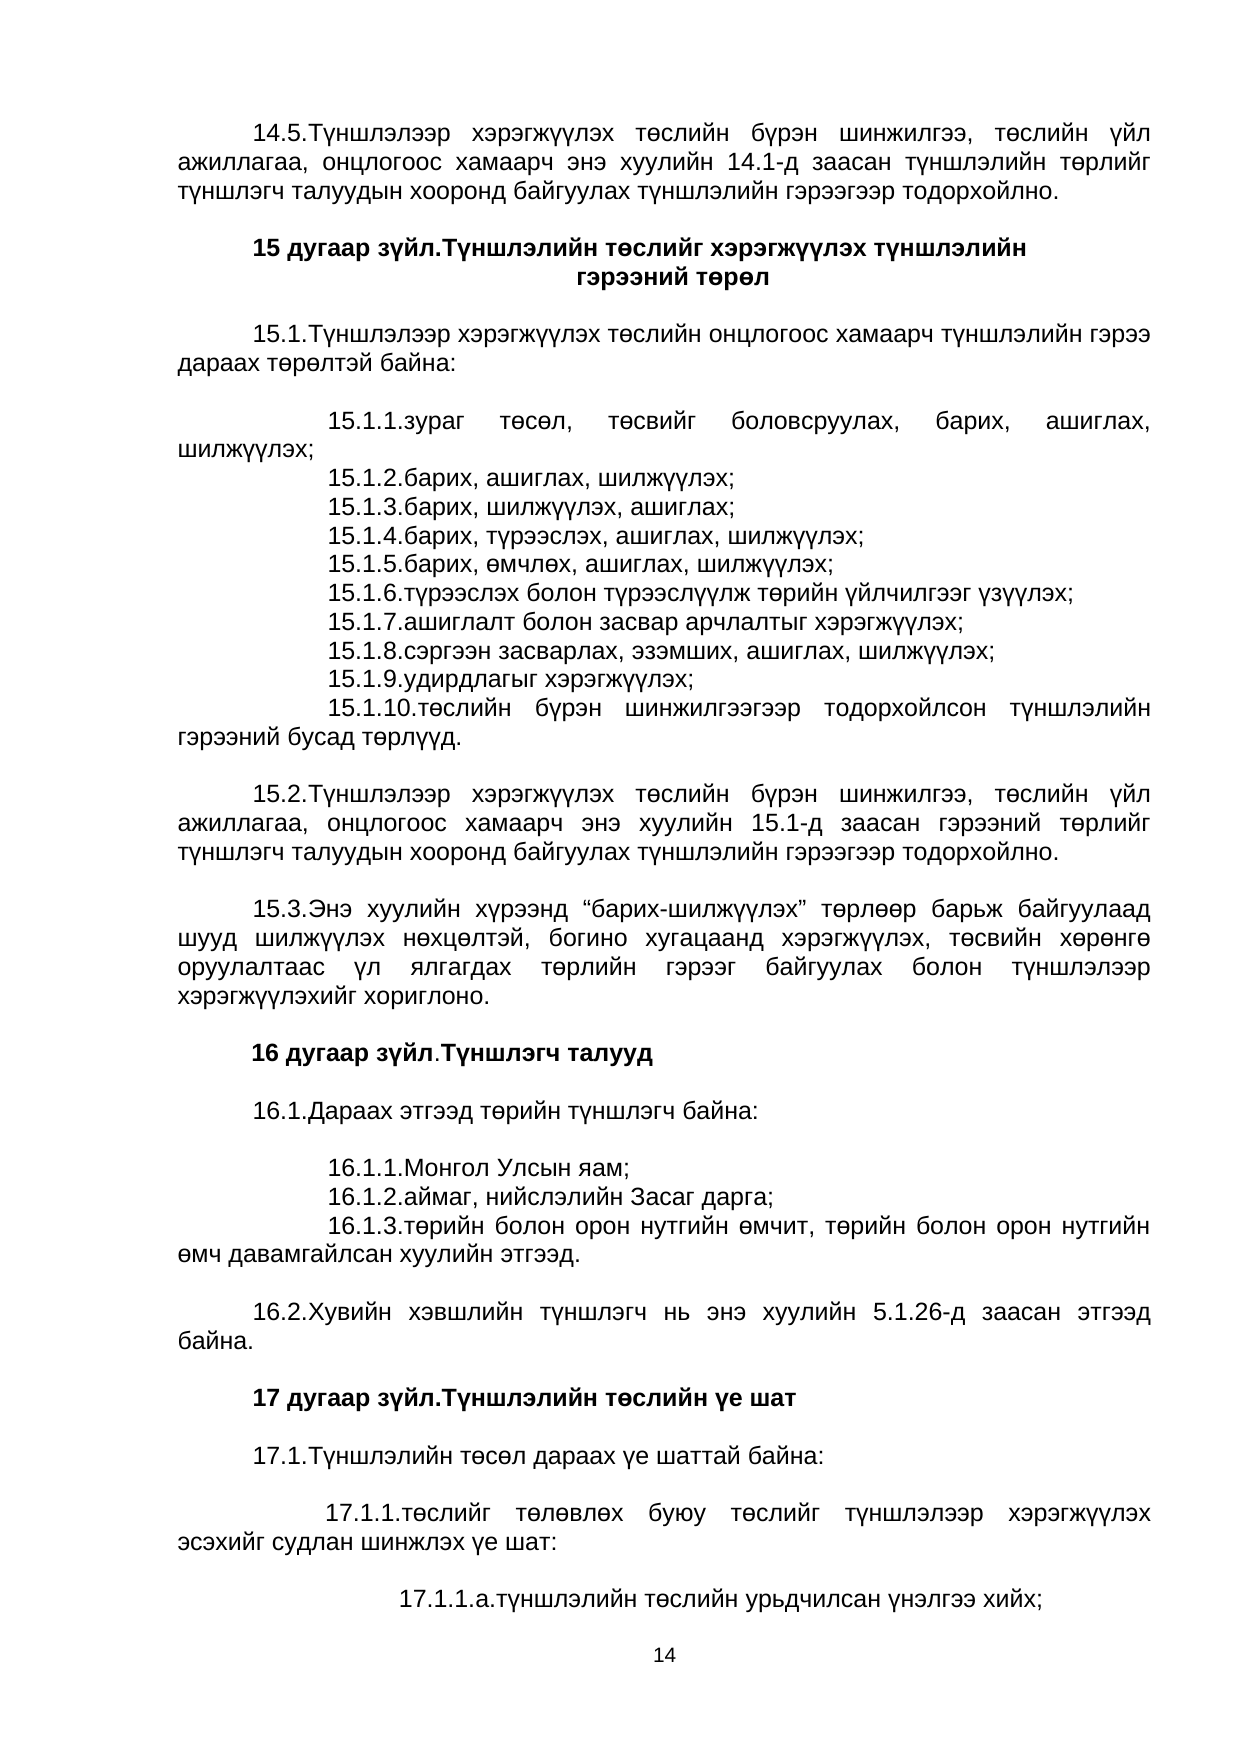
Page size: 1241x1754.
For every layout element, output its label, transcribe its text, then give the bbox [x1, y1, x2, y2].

text 16 дугаар зүйл.Түншлэгч талууд [251, 1038, 1152, 1067]
text 15.3.Энэ хуулийн хүрээнд “барих-шилжүүлэх” төрлөөр барьж байгуулаад шууд шилжүүлэх нөхцөлтэй, богино хугацаанд хэрэгжүүлэх, төсвийн хөрөнгө оруулалтаас үл ялгагдах төрлийн гэрээг байгуулах болон түншлэлээр хэрэгжүүлэхийг хориглоно. [177, 894, 1152, 1009]
text 15.1.Түншлэлээр хэрэгжүүлэх төслийн онцлогоос хамаарч түншлэлийн гэрээ дараах төрөлтэй байна: [177, 319, 1152, 377]
text 16.1.1.Монгол Улсын яам; [177, 1153, 1152, 1182]
text 15.1.7.ашиглалт болон засвар арчлалтыг хэрэгжүүлэх; [177, 607, 1152, 636]
text 15.1.9.удирдлагыг хэрэгжүүлэх; [177, 664, 1152, 693]
text 14.5.Түншлэлээр хэрэгжүүлэх төслийн бүрэн шинжилгээ, төслийн үйл ажиллагаа, онцлогоос хамаарч энэ хуулийн 14.1-д заасан түншлэлийн төрлийг түншлэгч талуудын хооронд байгуулах түншлэлийн гэрээгээр тодорхойлно. [177, 118, 1152, 204]
text 15.2.Түншлэлээр хэрэгжүүлэх төслийн бүрэн шинжилгээ, төслийн үйл ажиллагаа, онцлогоос хамаарч энэ хуулийн 15.1-д заасан гэрээний төрлийг түншлэгч талуудын хооронд байгуулах түншлэлийн гэрээгээр тодорхойлно. [177, 779, 1152, 866]
text 17 дугаар зүйл.Түншлэлийн төслийн үе шат [252, 1383, 1152, 1412]
text 15.1.1.зураг төсөл, төсвийг боловсруулах, барих, ашиглах, шилжүүлэх; [177, 406, 1152, 463]
text 15.1.6.түрээслэх болон түрээслүүлж төрийн үйлчилгээг үзүүлэх; [177, 578, 1152, 607]
text 17.1.Түншлэлийн төсөл дараах үе шаттай байна: [177, 1441, 1152, 1469]
text 15.1.2.барих, ашиглах, шилжүүлэх; [177, 463, 1152, 492]
text 15 дугаар зүйл.Түншлэлийн төслийг хэрэгжүүлэх түншлэлийн [252, 233, 1152, 262]
text 15.1.10.төслийн бүрэн шинжилгээгээр тодорхойлсон түншлэлийн гэрээний бусад төрлүүд. [177, 693, 1152, 751]
text 15.1.8.сэргээн засварлах, эзэмших, ашиглах, шилжүүлэх; [177, 636, 1152, 664]
text 17.1.1.а.түншлэлийн төслийн урьдчилсан үнэлгээ хийх; [177, 1584, 1152, 1613]
text 17.1.1.төслийг төлөвлөх буюу төслийг түншлэлээр хэрэгжүүлэх эсэхийг судлан шинжлэх үе шат: [177, 1498, 1152, 1556]
text 16.1.2.аймаг, нийслэлийн Засаг дарга; [177, 1182, 1152, 1211]
text 16.1.3.төрийн болон орон нутгийн өмчит, төрийн болон орон нутгийн өмч давамгайлсан хуулийн этгээд. [177, 1211, 1152, 1268]
text 15.1.3.барих, шилжүүлэх, ашиглах; [177, 492, 1152, 521]
text 15.1.5.барих, өмчлөх, ашиглах, шилжүүлэх; [177, 549, 1152, 578]
text 16.2.Хувийн хэвшлийн түншлэгч нь энэ хуулийн 5.1.26-д заасан этгээд байна. [177, 1297, 1152, 1354]
text гэрээний төрөл [576, 262, 1152, 291]
text 15.1.4.барих, түрээслэх, ашиглах, шилжүүлэх; [177, 521, 1152, 549]
text 16.1.Дараах этгээд төрийн түншлэгч байна: [177, 1096, 1152, 1124]
